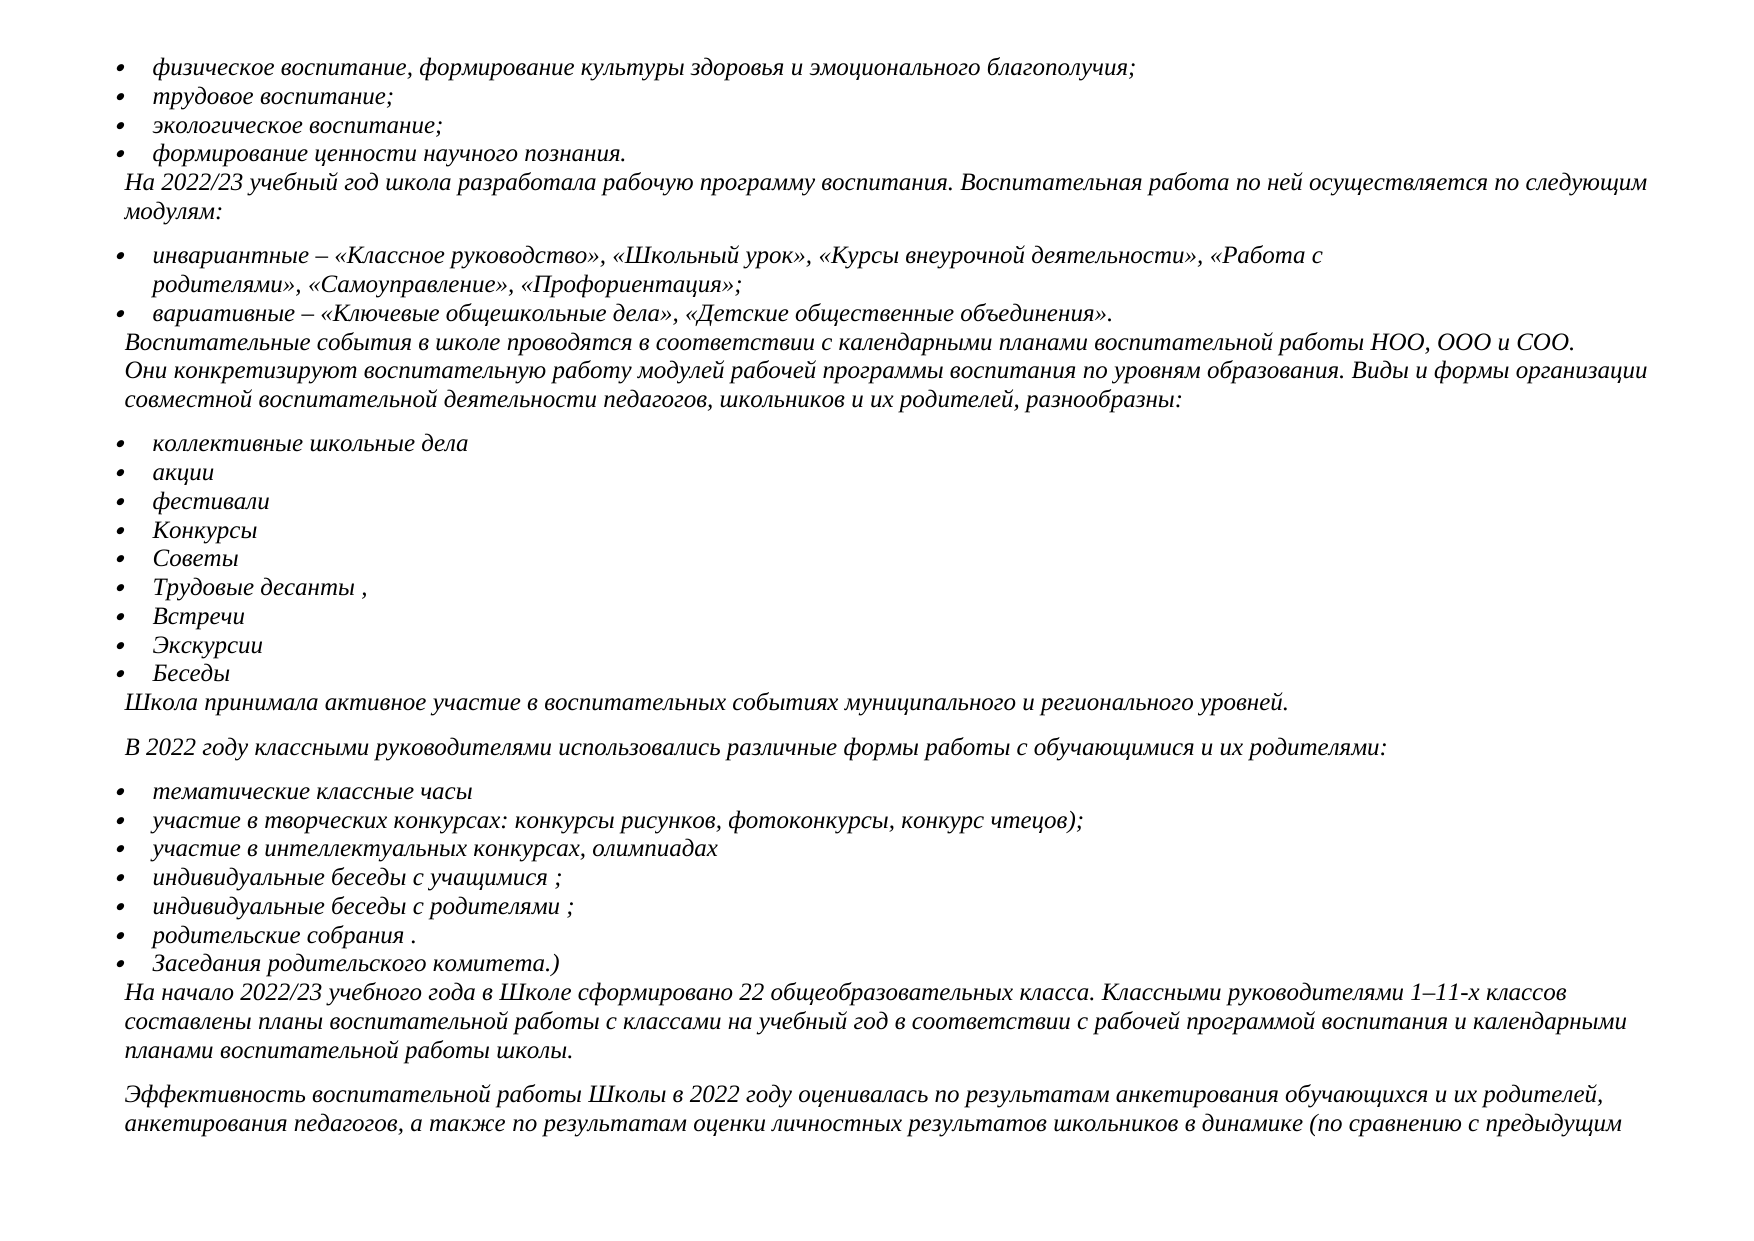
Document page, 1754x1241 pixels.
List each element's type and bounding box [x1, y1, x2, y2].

table_header [117, 44, 1683, 1144]
